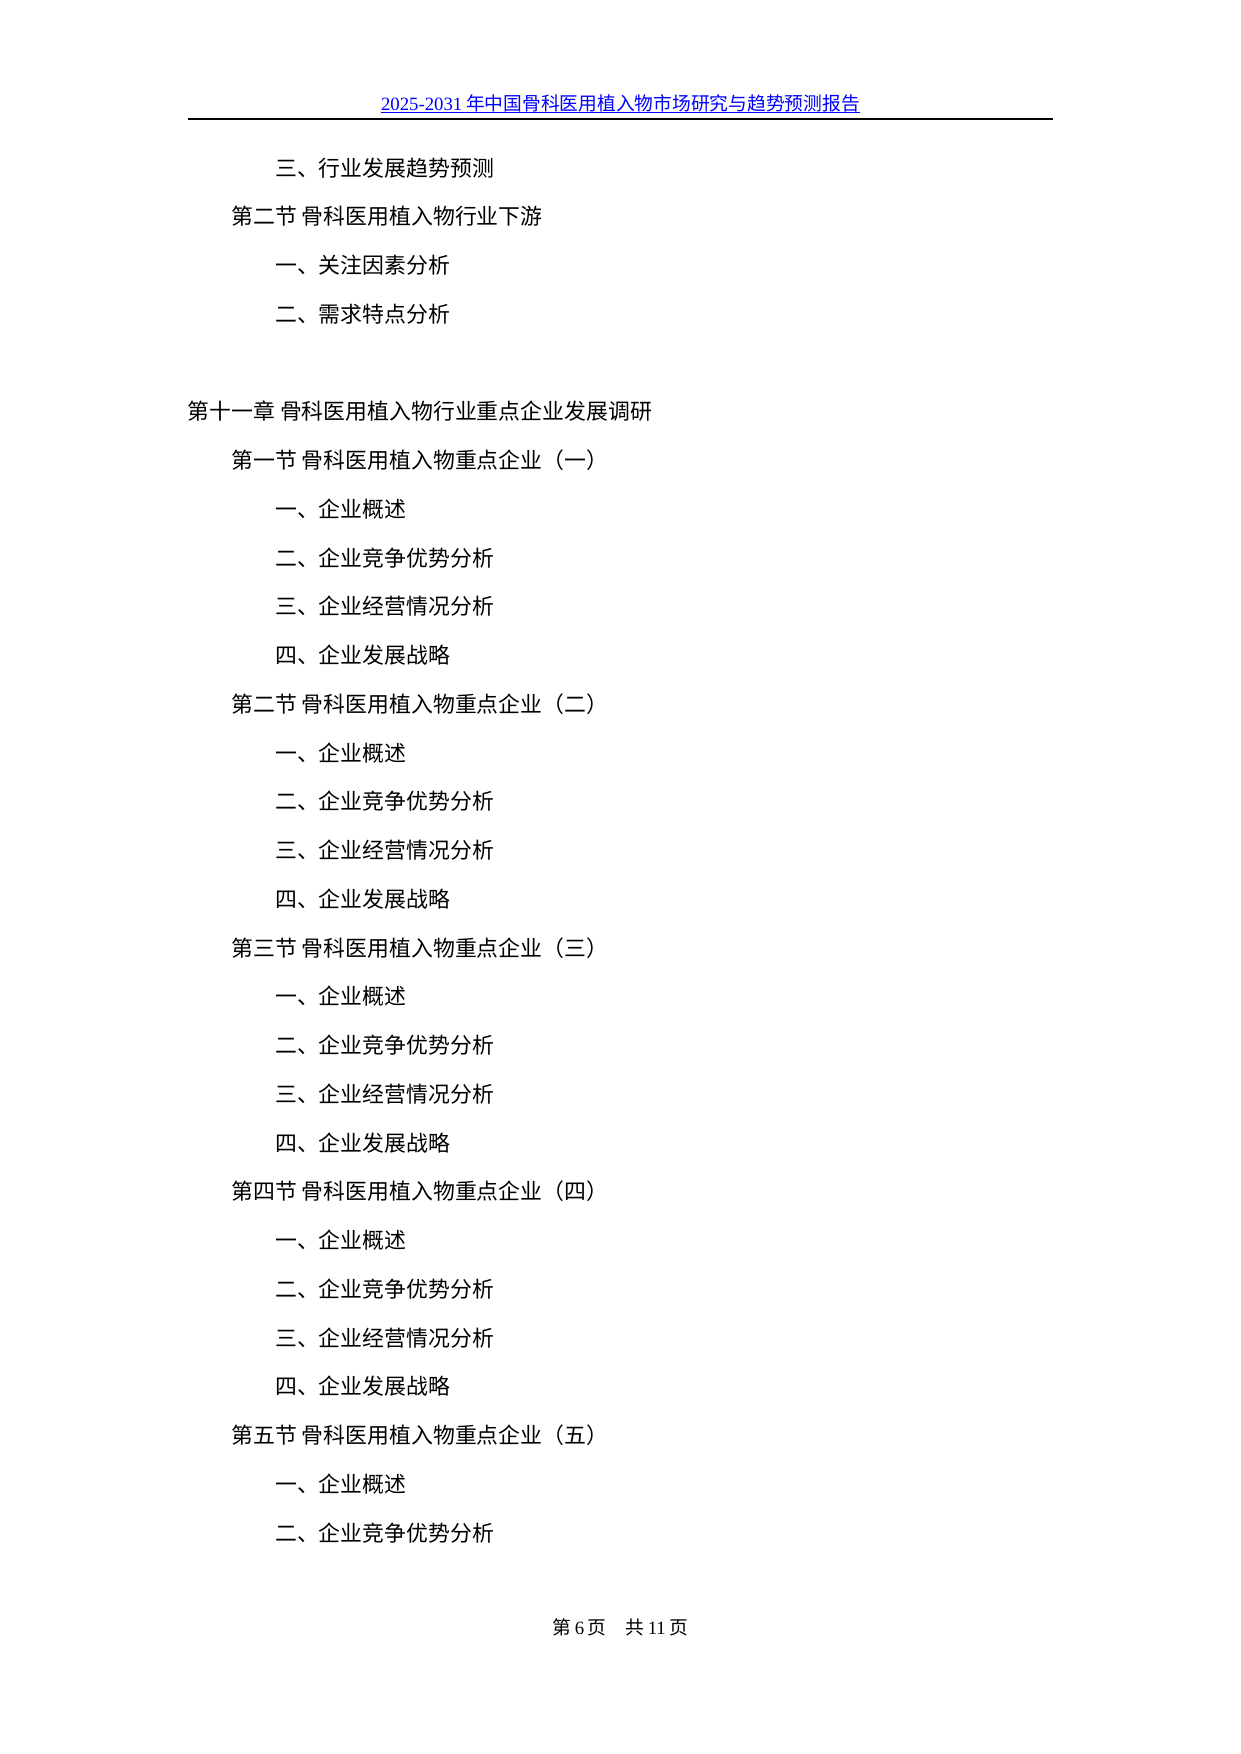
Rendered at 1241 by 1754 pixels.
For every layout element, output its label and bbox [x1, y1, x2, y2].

text [187, 150, 1053, 1548]
